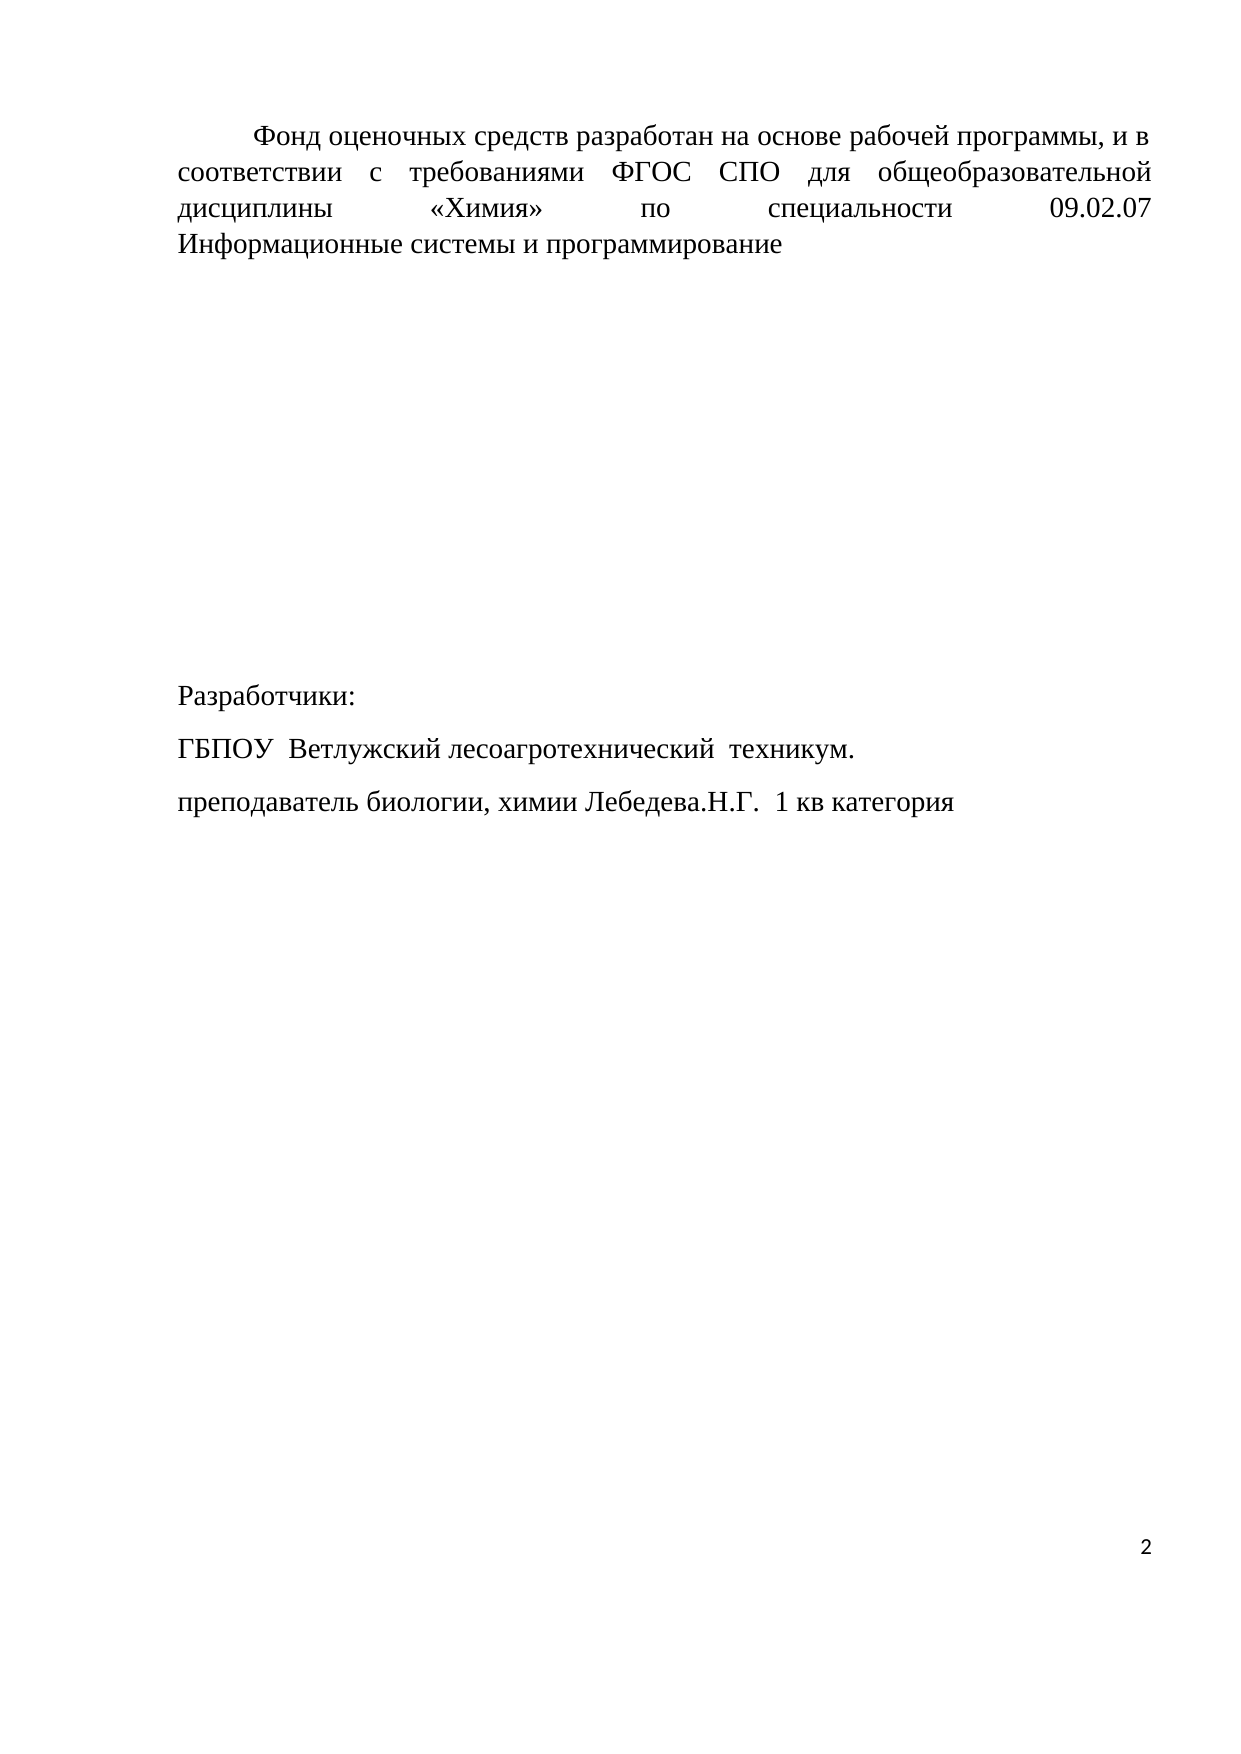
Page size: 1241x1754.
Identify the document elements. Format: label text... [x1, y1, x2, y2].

text ГБПОУ Ветлужский лесоагротехнический техникум. [177, 731, 1152, 764]
text Разработчики: [177, 678, 1152, 712]
text Фонд оценочных средств разработан на основе рабочей программы, и в соответствии с требованиями ФГОС СПО для общеобразовательной дисциплины «Химия» по специальности 09.02.07 Информационные системы и программирование [177, 118, 1152, 260]
text преподаватель биологии, химии Лебедева.Н.Г. 1 кв категория [177, 784, 1152, 817]
